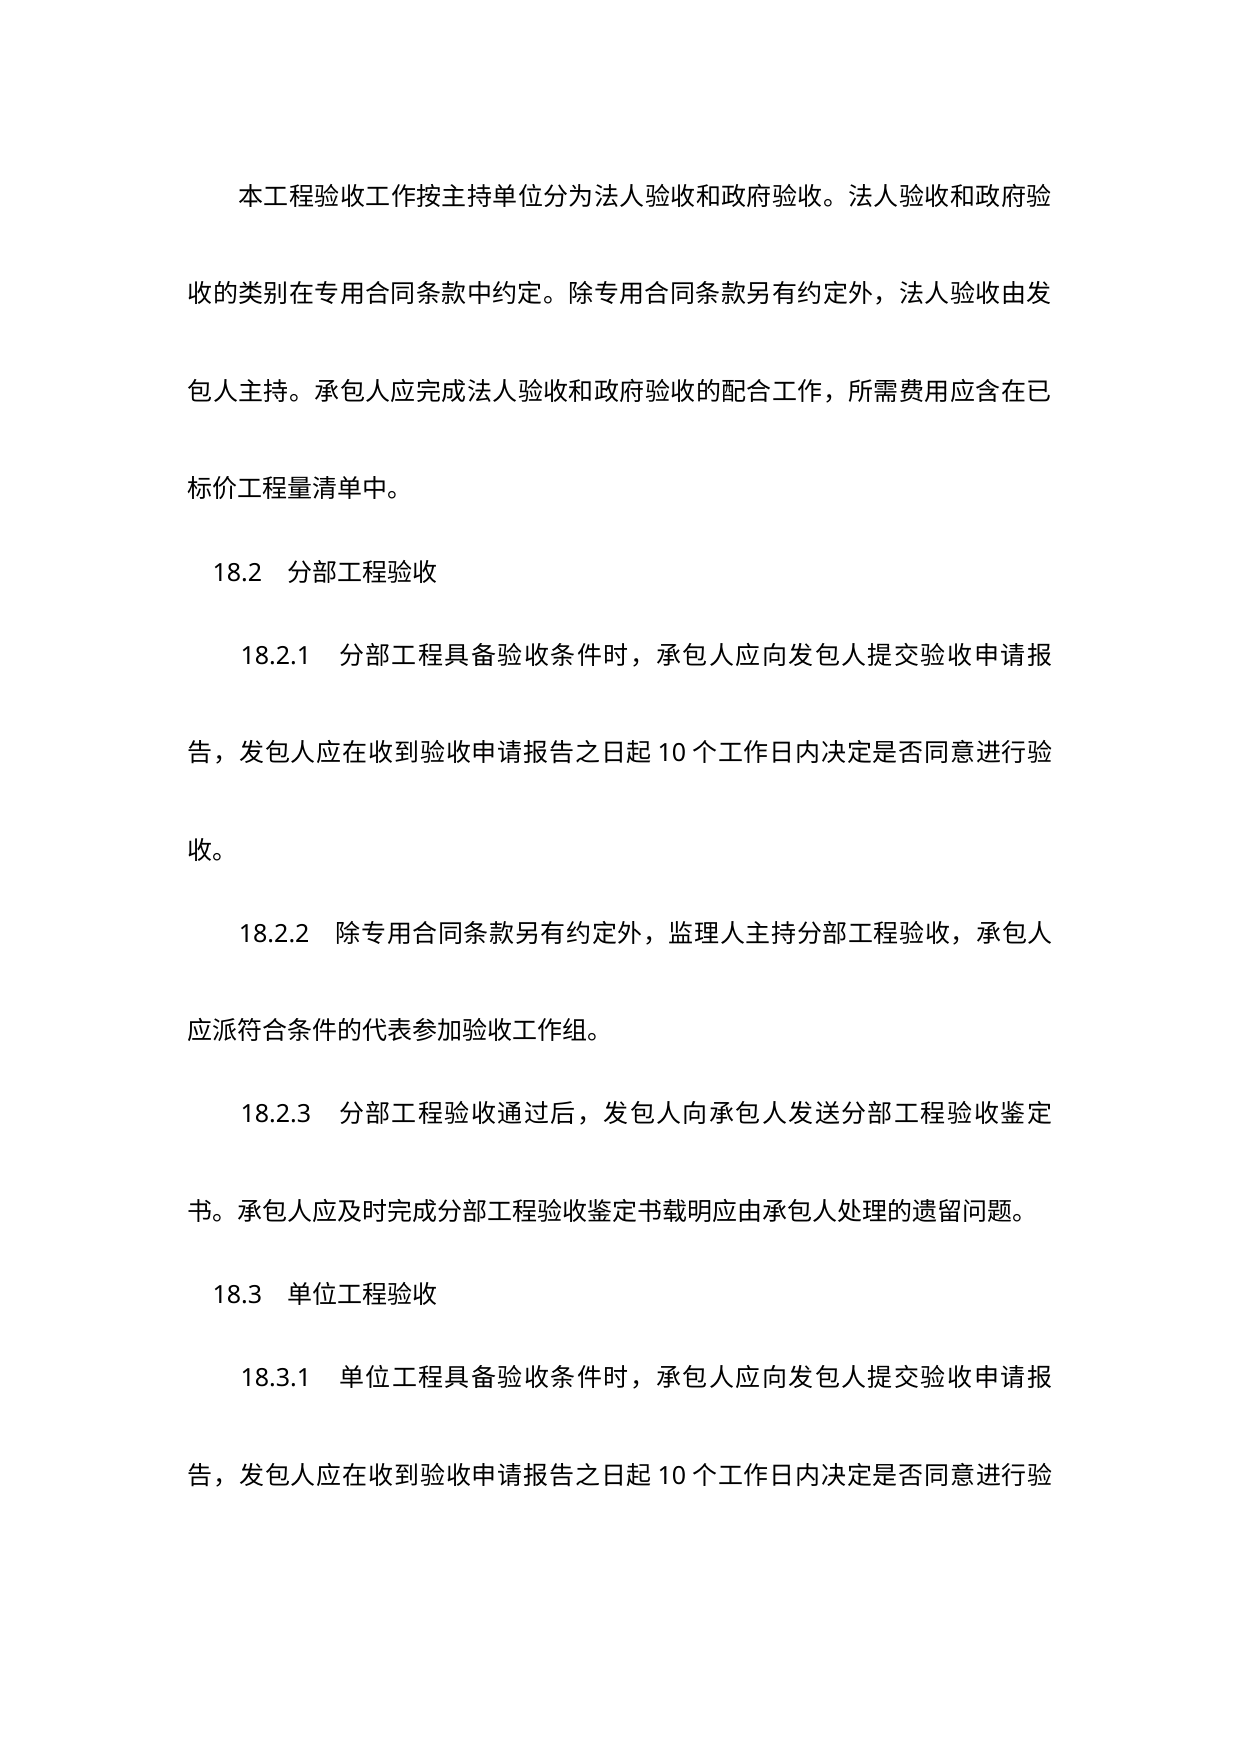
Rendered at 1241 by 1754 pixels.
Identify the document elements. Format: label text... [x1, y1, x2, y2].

text 18.3 单位工程验收 [187, 1260, 1053, 1325]
text 18.2.2 除专用合同条款另有约定外，监理人主持分部工程验收，承包人应派符合条件的代表参加验收工作组。 [187, 899, 1053, 1061]
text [187, 1343, 1053, 1506]
text 18.2.3 分部工程验收通过后，发包人向承包人发送分部工程验收鉴定书。承包人应及时完成分部工程验收鉴定书载明应由承包人处理的遗留问题。 [187, 1079, 1053, 1242]
text 18.2.1 分部工程具备验收条件时，承包人应向发包人提交验收申请报告，发包人应在收到验收申请报告之日起10个工作日内决定是否同意进行验收。 [187, 621, 1053, 881]
text 18.2 分部工程验收 [187, 538, 1053, 603]
text 本工程验收工作按主持单位分为法人验收和政府验收。法人验收和政府验收的类别在专用合同条款中约定。除专用合同条款另有约定外，法人验收由发包人主持。承包人应完成法人验收和政府验收的配合工作，所需费用应含在已标价工程量清单中。 [187, 162, 1053, 519]
